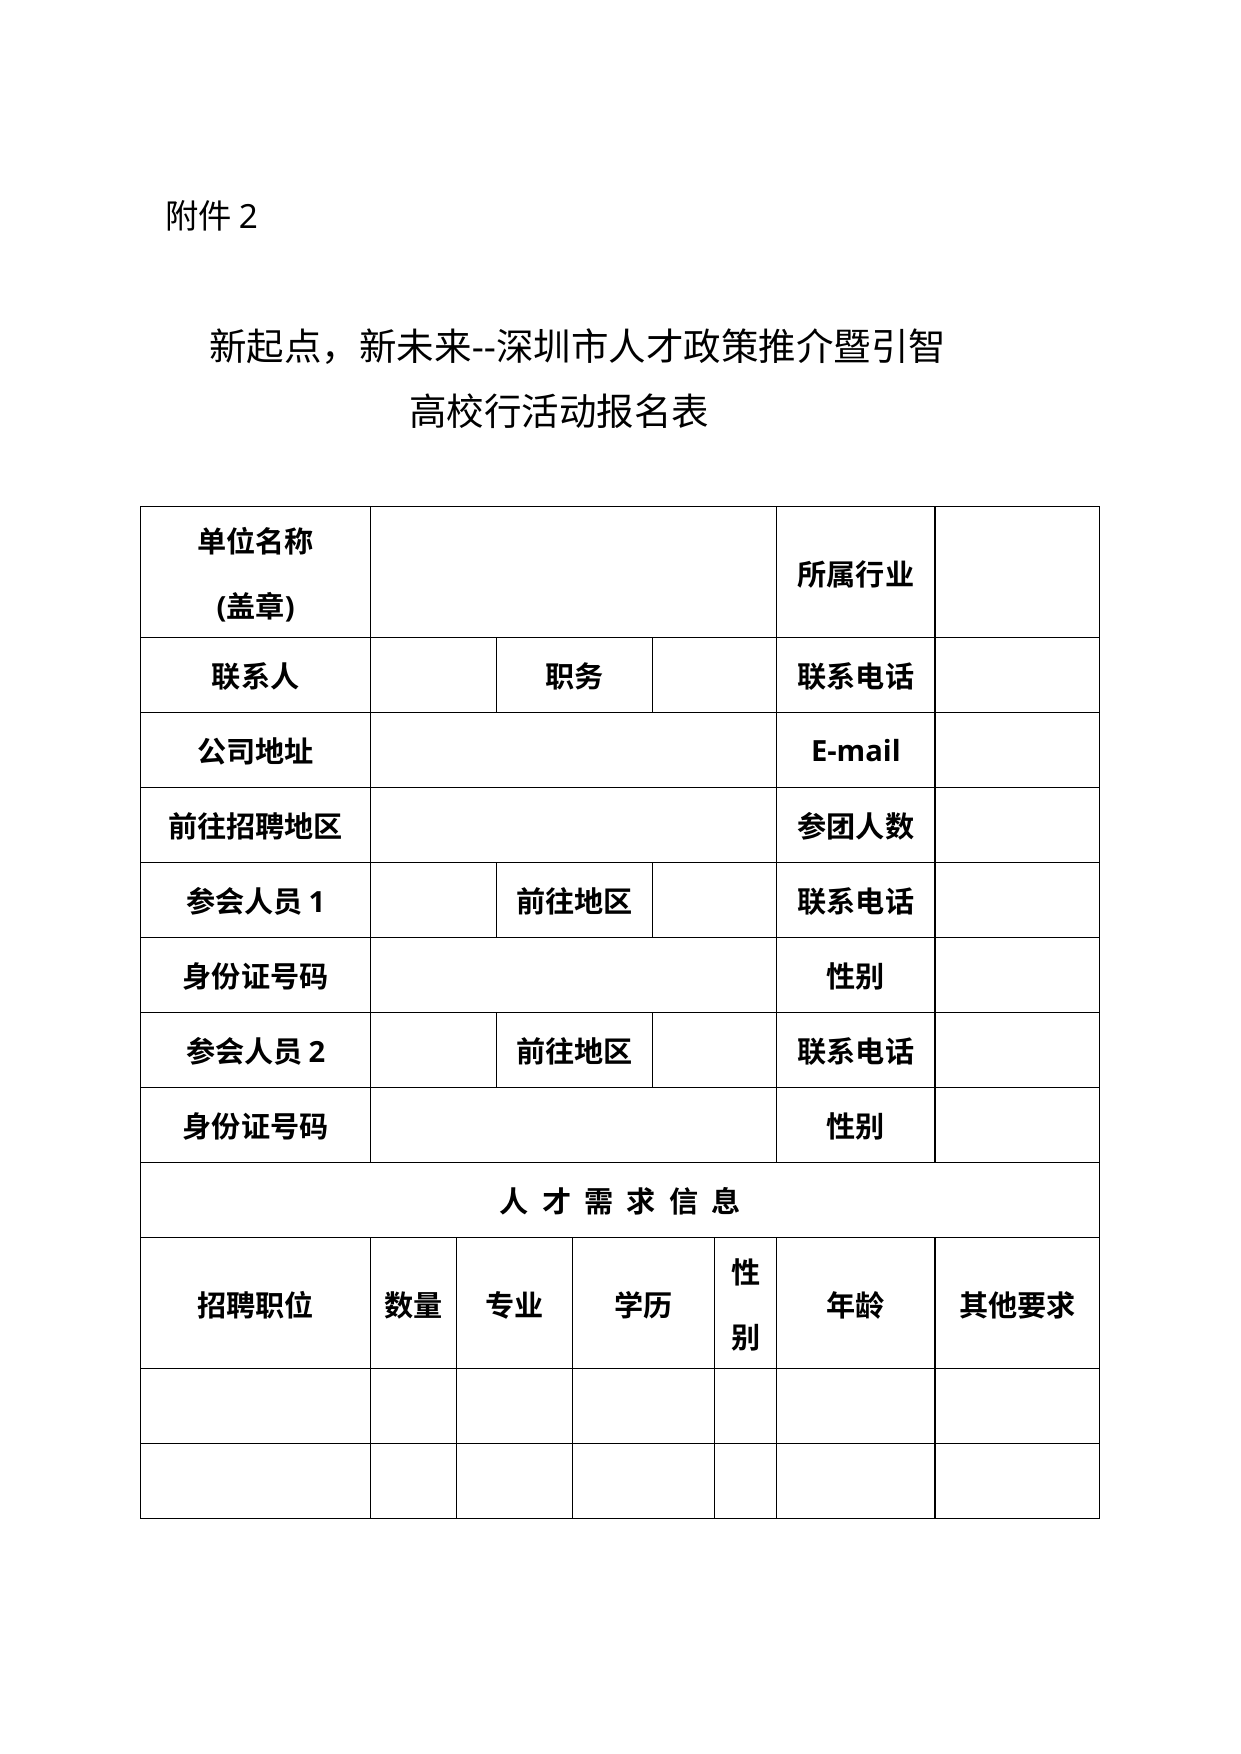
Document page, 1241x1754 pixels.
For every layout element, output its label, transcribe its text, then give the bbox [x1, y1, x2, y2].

table_cell [777, 1369, 934, 1443]
table_header [371, 507, 776, 637]
table_cell 招聘职位 [141, 1238, 370, 1368]
table_header 所属行业 [777, 507, 934, 637]
table_cell [371, 788, 776, 862]
table_cell 职务 [497, 638, 652, 712]
table_cell [457, 1444, 572, 1518]
table_cell [936, 938, 1099, 1012]
table_cell [936, 638, 1099, 712]
table_cell 前往地区 [497, 1013, 652, 1087]
table_cell [936, 1088, 1099, 1162]
table_cell [573, 1369, 714, 1443]
table_cell 数量 [371, 1238, 456, 1368]
table_cell [936, 713, 1099, 787]
table_cell 身份证号码 [141, 1088, 370, 1162]
table_cell 联系电话 [777, 1013, 934, 1087]
table_cell 公司地址 [141, 713, 370, 787]
table_cell [371, 938, 776, 1012]
table_cell 身份证号码 [141, 938, 370, 1012]
table_cell [573, 1444, 714, 1518]
table_cell [936, 1369, 1099, 1443]
table_cell 性别 [777, 938, 934, 1012]
table_cell 年龄 [777, 1238, 934, 1368]
table_cell 其他要求 [936, 1238, 1099, 1368]
text 高校行活动报名表 [165, 376, 1075, 441]
table_cell [371, 863, 496, 937]
table_cell [371, 1088, 776, 1162]
table_cell 性别 [777, 1088, 934, 1162]
table_cell 参团人数 [777, 788, 934, 862]
table_cell E-mail [777, 713, 934, 787]
table_cell [371, 1369, 456, 1443]
table_cell [936, 1013, 1099, 1087]
table_cell [653, 638, 776, 712]
text 附件2 [165, 181, 1075, 246]
table_cell 前往招聘地区 [141, 788, 370, 862]
table_cell [936, 1444, 1099, 1518]
text 新起点，新未来--深圳市人才政策推介暨引智 [165, 311, 1075, 376]
table_header [936, 507, 1099, 637]
table_cell [777, 1444, 934, 1518]
table_cell [457, 1369, 572, 1443]
table_cell 联系电话 [777, 638, 934, 712]
table_cell [653, 863, 776, 937]
table_cell [715, 1444, 776, 1518]
table_cell 学历 [573, 1238, 714, 1368]
table_cell 参会人员1 [141, 863, 370, 937]
table_header 单位名称 (盖章) [141, 507, 370, 637]
table_cell 性别 [715, 1238, 776, 1368]
table_cell [141, 1369, 370, 1443]
table_cell [371, 1444, 456, 1518]
table_cell 联系电话 [777, 863, 934, 937]
table_cell 联系人 [141, 638, 370, 712]
table_cell [371, 713, 776, 787]
table_cell [141, 1444, 370, 1518]
table_cell [371, 638, 496, 712]
table_cell [715, 1369, 776, 1443]
table_cell [653, 1013, 776, 1087]
table_cell [936, 788, 1099, 862]
table_cell 前往地区 [497, 863, 652, 937]
table_cell 参会人员2 [141, 1013, 370, 1087]
table_cell 人 才 需 求 信 息 [141, 1163, 1099, 1237]
table_cell [936, 863, 1099, 937]
table_cell 专业 [457, 1238, 572, 1368]
table_cell [371, 1013, 496, 1087]
